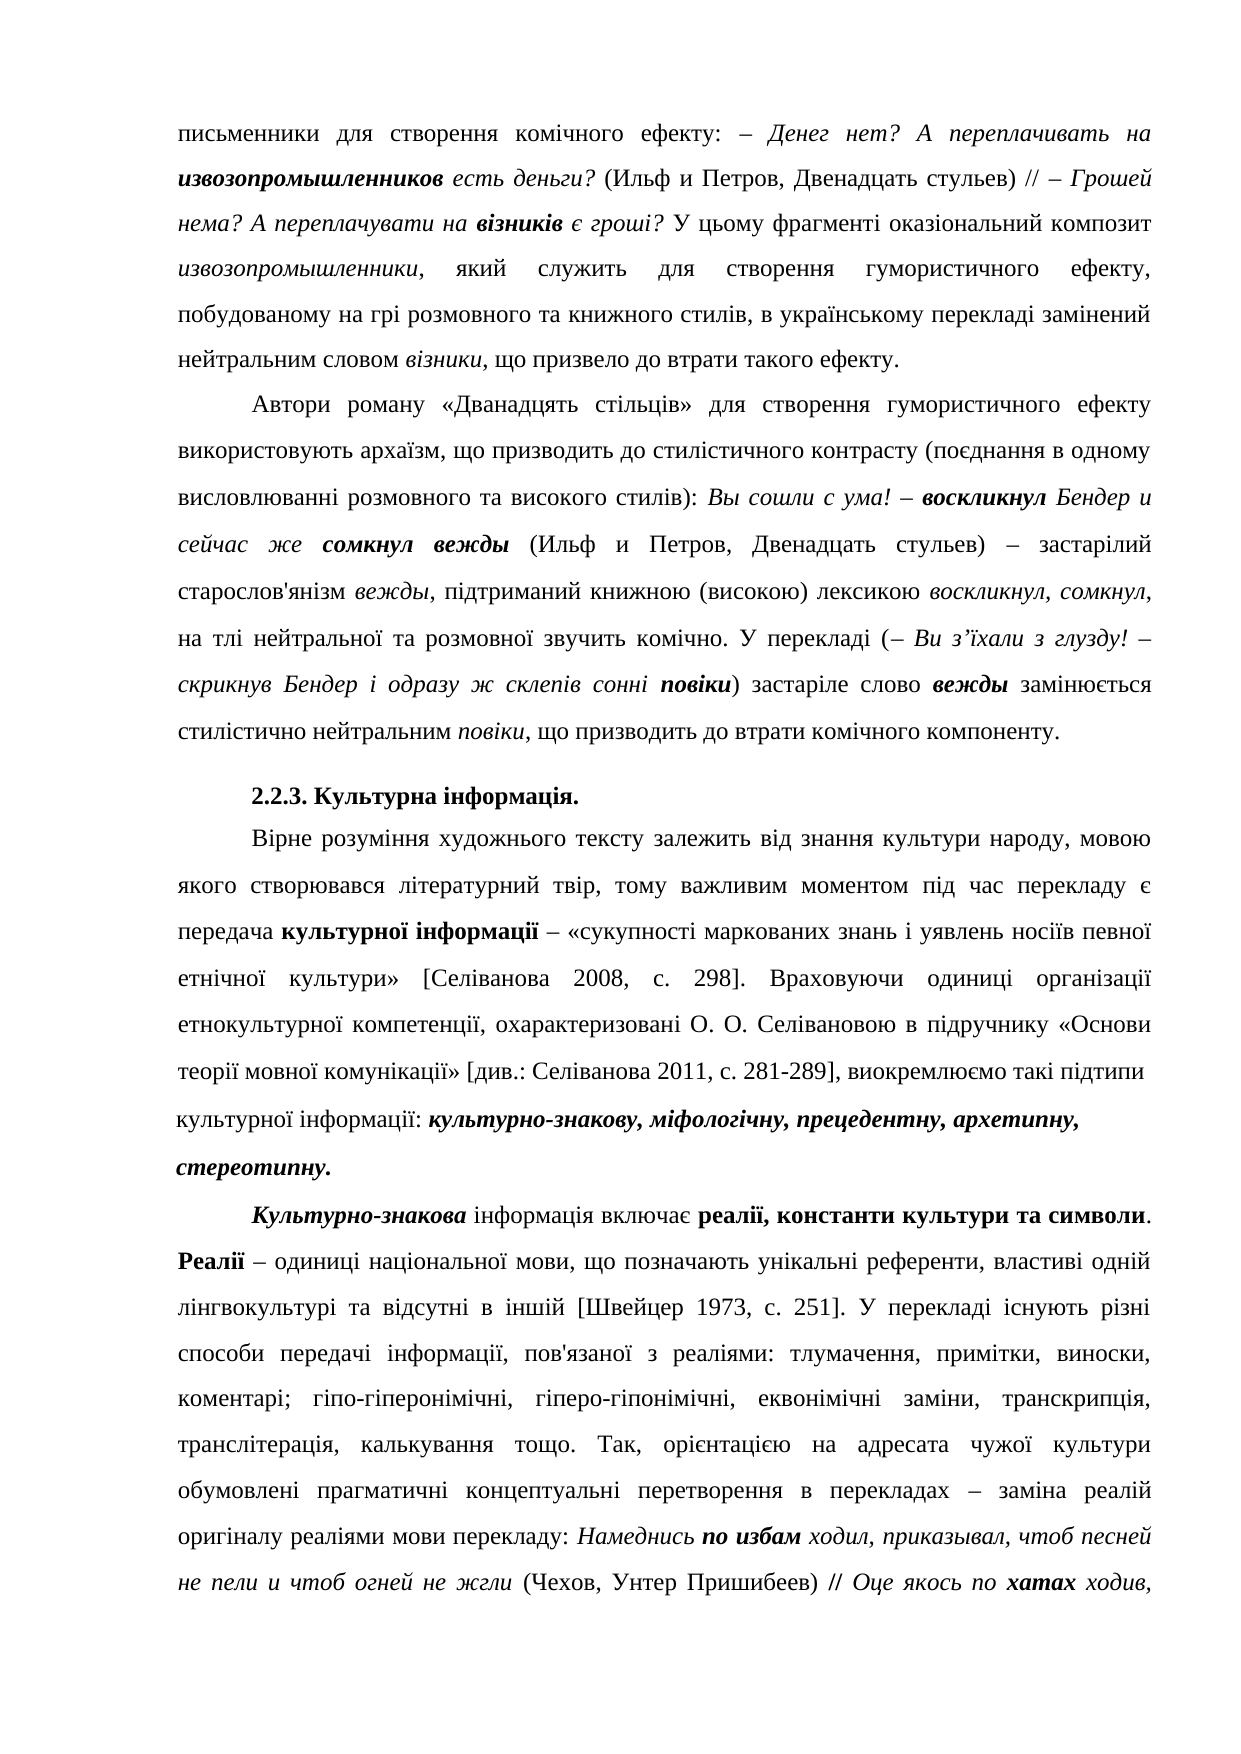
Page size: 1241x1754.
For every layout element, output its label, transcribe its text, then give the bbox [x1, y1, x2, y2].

text Вірне розуміння художнього тексту залежить від знання культури народу, мовою якого створювався літературний твір, тому важливим моментом під час перекладу є передача культурної інформації – «сукупності маркованих знань і уявлень носіїв певної етнічної культури» [Селіванова 2008, с. 298]. Враховуючи одиниці організації етнокультурної компетенції, охарактеризовані О. О. Селівановою в підручнику «Основи теорії мовної комунікації» [див.: Селіванова 2011, с. 281-289], виокремлюємо такі підтипи [178, 823, 1152, 1085]
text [178, 118, 1152, 372]
text 2.2.3. Культурна інформація. [251, 781, 1153, 809]
text культурної інформації: культурно-знакову, міфологічну, прецедентну, архетипну, [176, 1104, 1153, 1132]
text стереотипну. [176, 1152, 1153, 1181]
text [178, 1200, 1152, 1596]
text Автори роману «Дванадцять стільців» для створення гумористичного ефекту використовують архаїзм, що призводить до стилістичного контрасту (поєднання в одному висловлюванні розмовного та високого стилів): Вы сошли с ума! – воскликнул Бендер и сейчас же сомкнул вежды (Ильф и Петров, Двенадцать стульев) – застарілий старослов'янізм вежды, підтриманий книжною (високою) лексикою воскликнул, сомкнул, на тлі нейтральної та розмовної звучить комічно. У перекладі (– Ви з’їхали з глузду! – скрикнув Бендер і одразу ж склепів сонні повіки) застаріле слово вежды замінюється стилістично нейтральним повіки, що призводить до втрати комічного компоненту. [178, 389, 1152, 745]
